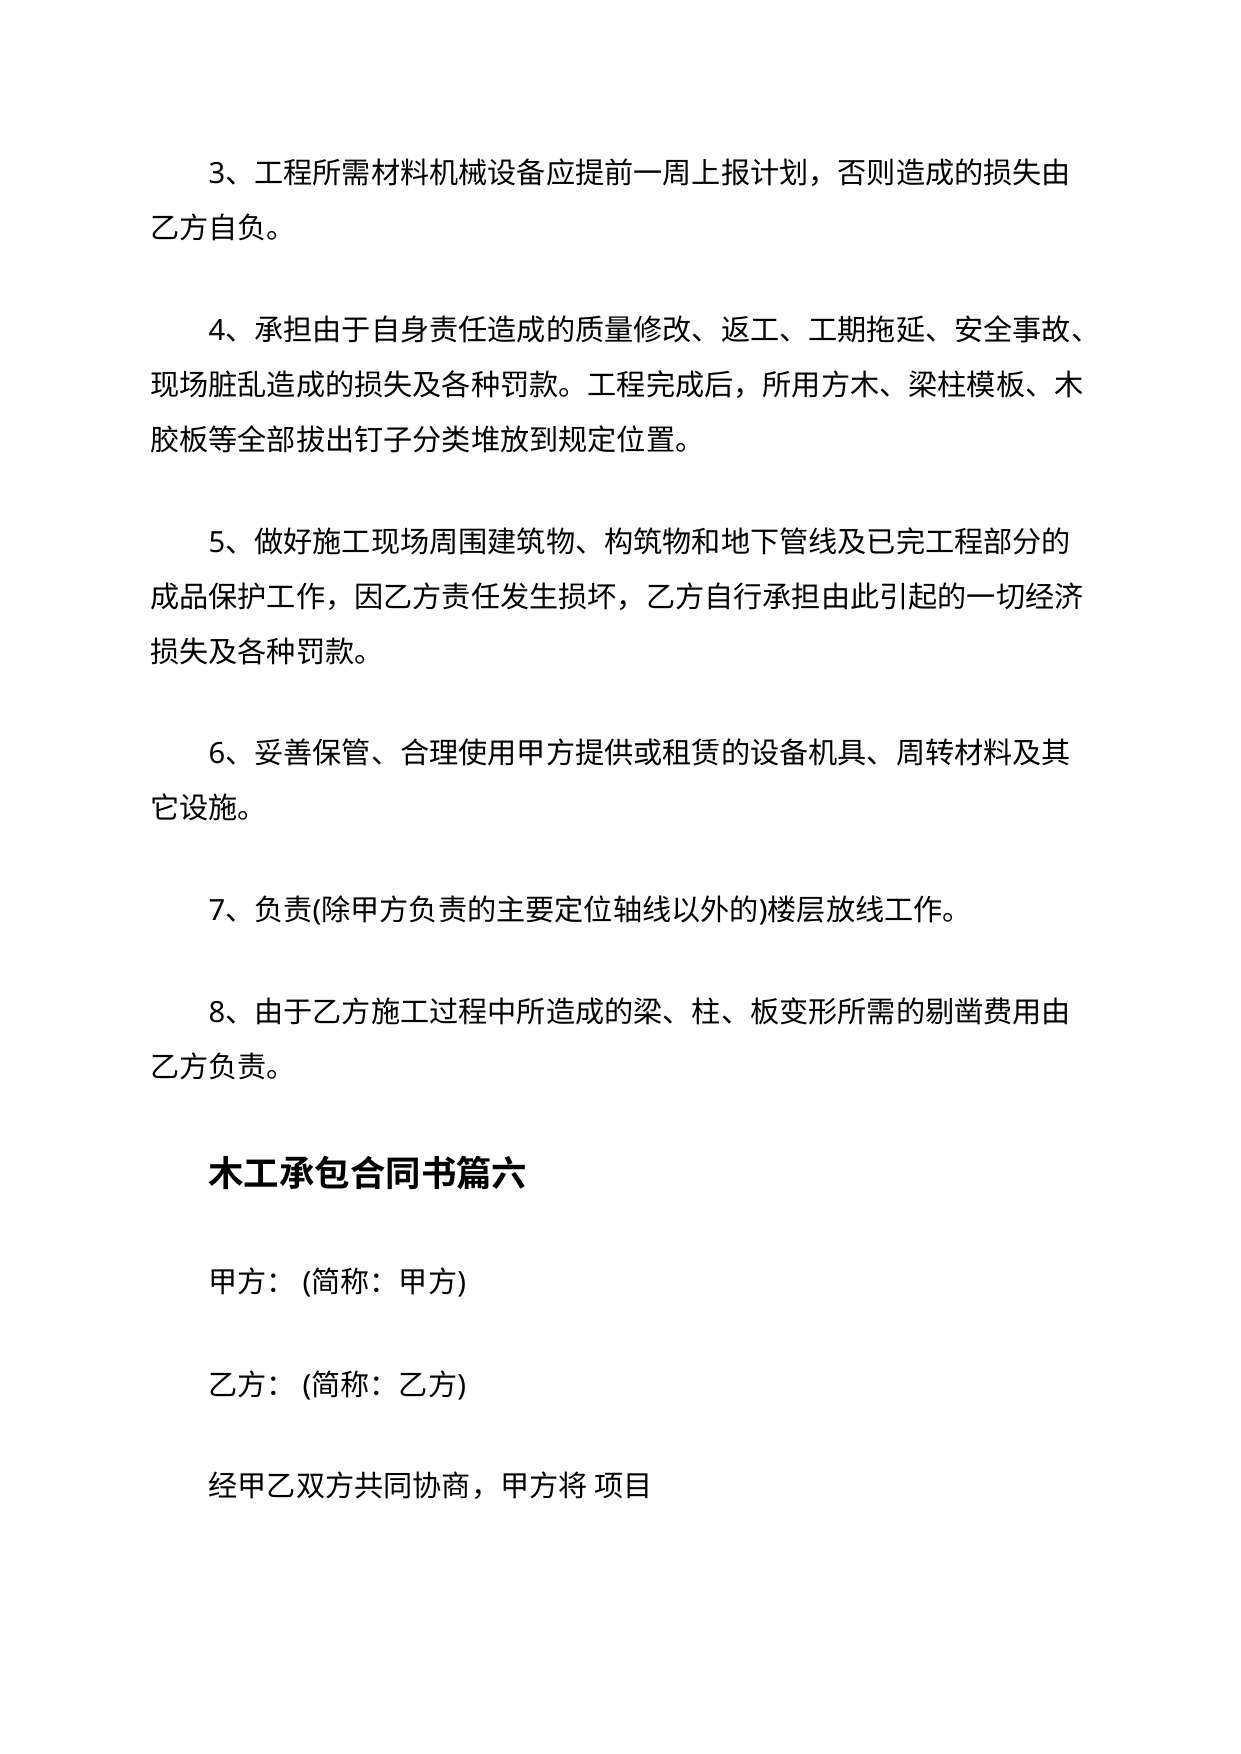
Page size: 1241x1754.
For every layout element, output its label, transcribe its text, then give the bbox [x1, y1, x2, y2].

text 4、承担由于自身责任造成的质量修改、返工、工期拖延、安全事故、现场脏乱造成的损失及各种罚款。工程完成后，所用方木、梁柱模板、木胶板等全部拔出钉子分类堆放到规定位置。 [150, 307, 1090, 459]
text 经甲乙双方共同协商，甲方将 项目 [150, 1463, 1090, 1505]
text 3、工程所需材料机械设备应提前一周上报计划，否则造成的损失由乙方自负。 [150, 150, 1090, 247]
text 5、做好施工现场周围建筑物、构筑物和地下管线及已完工程部分的成品保护工作，因乙方责任发生损坏，乙方自行承担由此引起的一切经济损失及各种罚款。 [150, 518, 1090, 671]
text 7、负责(除甲方负责的主要定位轴线以外的)楼层放线工作。 [150, 887, 1090, 929]
text 8、由于乙方施工过程中所造成的梁、柱、板变形所需的剔凿费用由乙方负责。 [150, 989, 1090, 1086]
text 6、妥善保管、合理使用甲方提供或租赁的设备机具、周转材料及其它设施。 [150, 730, 1090, 827]
text 木工承包合同书篇六 [150, 1146, 1090, 1197]
text 乙方： (简称：乙方) [150, 1361, 1090, 1403]
text 甲方： (简称：甲方) [150, 1259, 1090, 1301]
